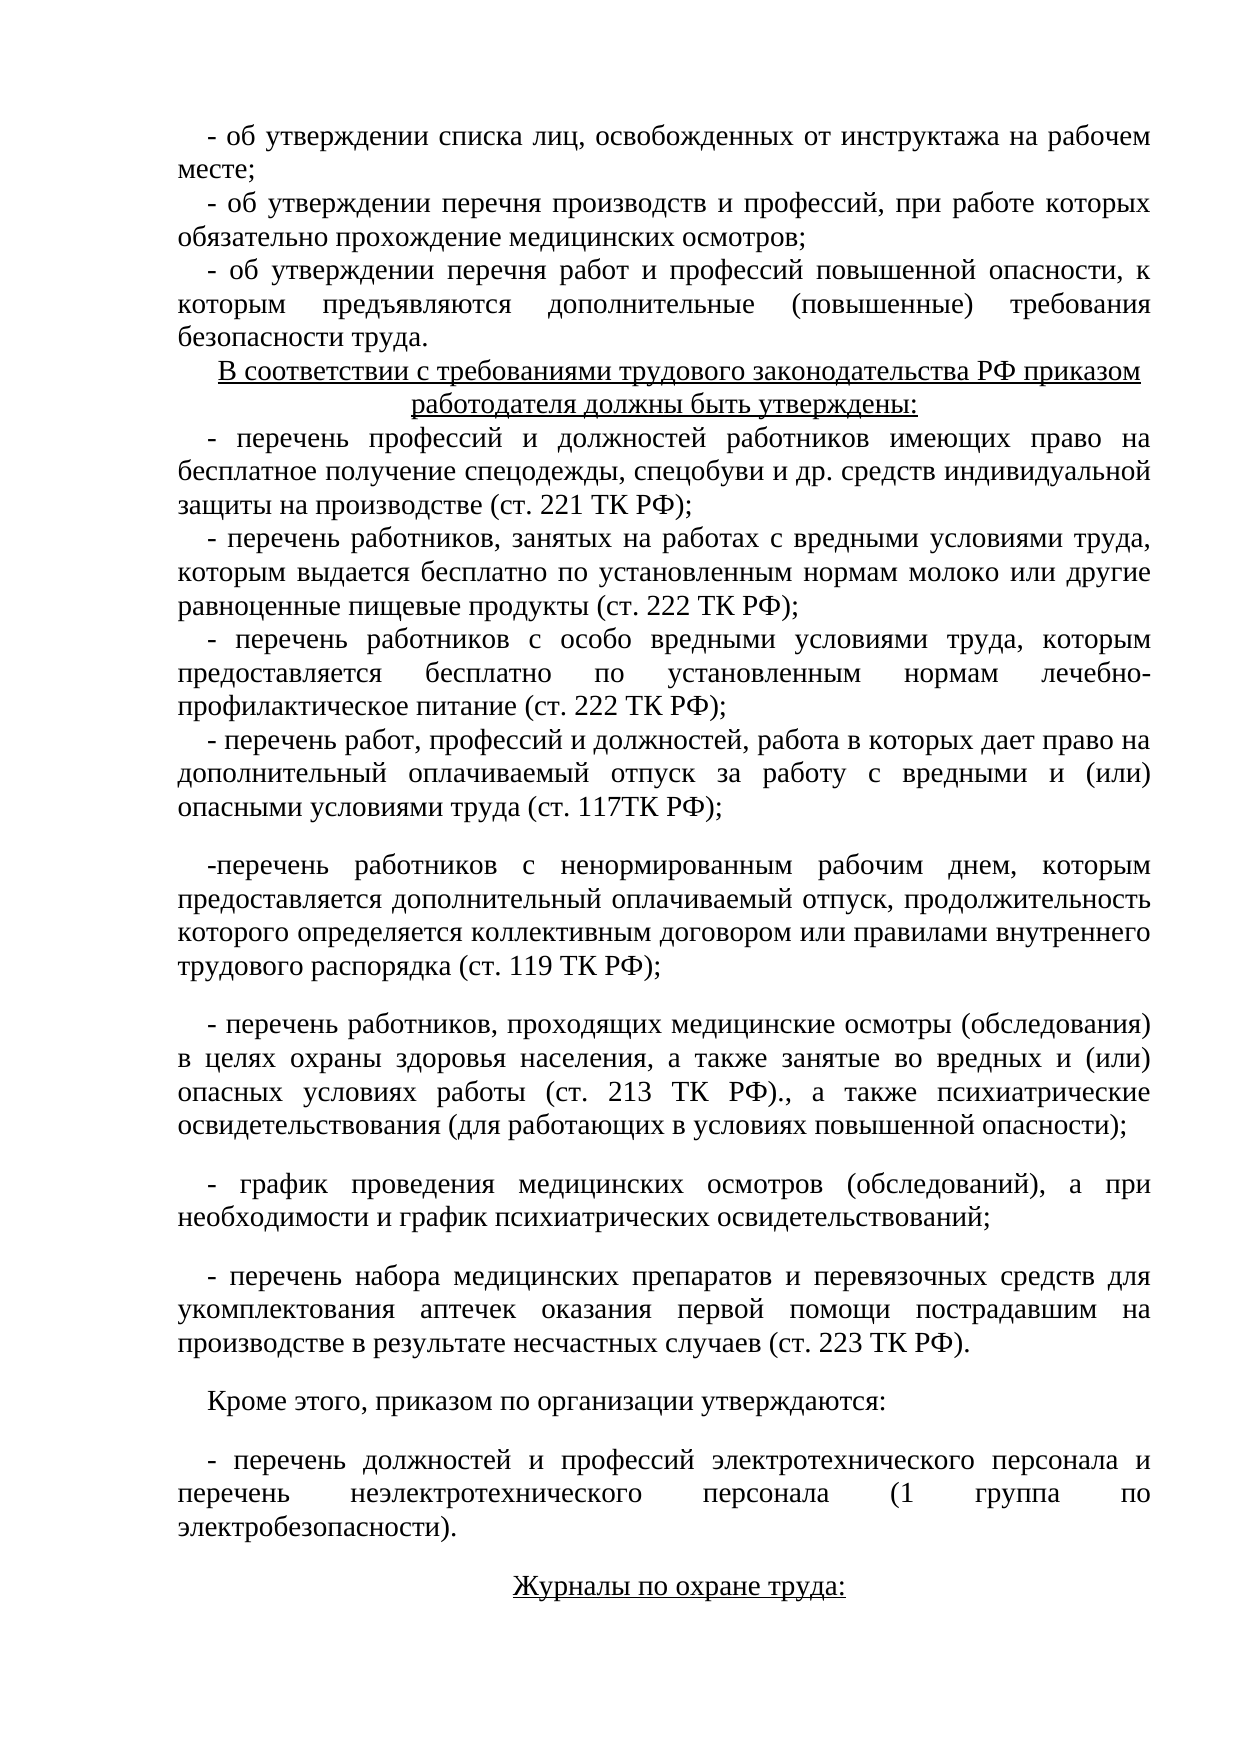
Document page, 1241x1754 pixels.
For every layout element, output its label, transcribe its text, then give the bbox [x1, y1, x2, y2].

text -перечень работников с ненормированным рабочим днем, которым предоставляется дополнительный оплачиваемый отпуск, продолжительность которого определяется коллективным договором или правилами внутреннего трудового распорядка (ст. 119 ТК РФ); [177, 847, 1152, 982]
text - перечень профессий и должностей работников имеющих право на бесплатное получение спецодежды, спецобуви и др. средств индивидуальной защиты на производстве (ст. 221 ТК РФ); [177, 420, 1152, 521]
text - перечень работ, профессий и должностей, работа в которых дает право на дополнительный оплачиваемый отпуск за работу с вредными и (или) опасными условиями труда (ст. 117ТК РФ); [177, 722, 1152, 822]
text - перечень должностей и профессий электротехнического персонала и перечень неэлектротехнического персонала (1 группа по электробезопасности). [177, 1442, 1152, 1543]
text - перечень набора медицинских препаратов и перевязочных средств для укомплектования аптечек оказания первой помощи пострадавшим на производстве в результате несчастных случаев (ст. 223 ТК РФ). [177, 1258, 1152, 1358]
text Журналы по охране труда: [177, 1568, 1152, 1601]
text - об утверждении перечня работ и профессий повышенной опасности, к которым предъявляются дополнительные (повышенные) требования безопасности труда. [177, 252, 1152, 353]
text - график проведения медицинских осмотров (обследований), а при необходимости и график психиатрических освидетельствований; [177, 1166, 1152, 1233]
text - перечень работников, проходящих медицинские осмотры (обследования) в целях охраны здоровья населения, а также занятые во вредных и (или) опасных условиях работы (ст. 213 ТК РФ)., а также психиатрические освидетельствования (для работающих в условиях повышенной опасности); [177, 1007, 1152, 1141]
text - об утверждении перечня производств и профессий, при работе которых обязательно прохождение медицинских осмотров; [177, 185, 1152, 252]
text - перечень работников с особо вредными условиями труда, которым предоставляется бесплатно по установленным нормам лечебно-профилактическое питание (ст. 222 ТК РФ); [177, 621, 1152, 722]
text В соответствии с требованиями трудового законодательства РФ приказом работодателя должны быть утверждены: [177, 353, 1152, 420]
text - об утверждении списка лиц, освобожденных от инструктажа на рабочем месте; [177, 118, 1152, 185]
text Кроме этого, приказом по организации утверждаются: [177, 1383, 1152, 1417]
text - перечень работников, занятых на работах с вредными условиями труда, которым выдается бесплатно по установленным нормам молоко или другие равноценные пищевые продукты (ст. 222 ТК РФ); [177, 521, 1152, 621]
